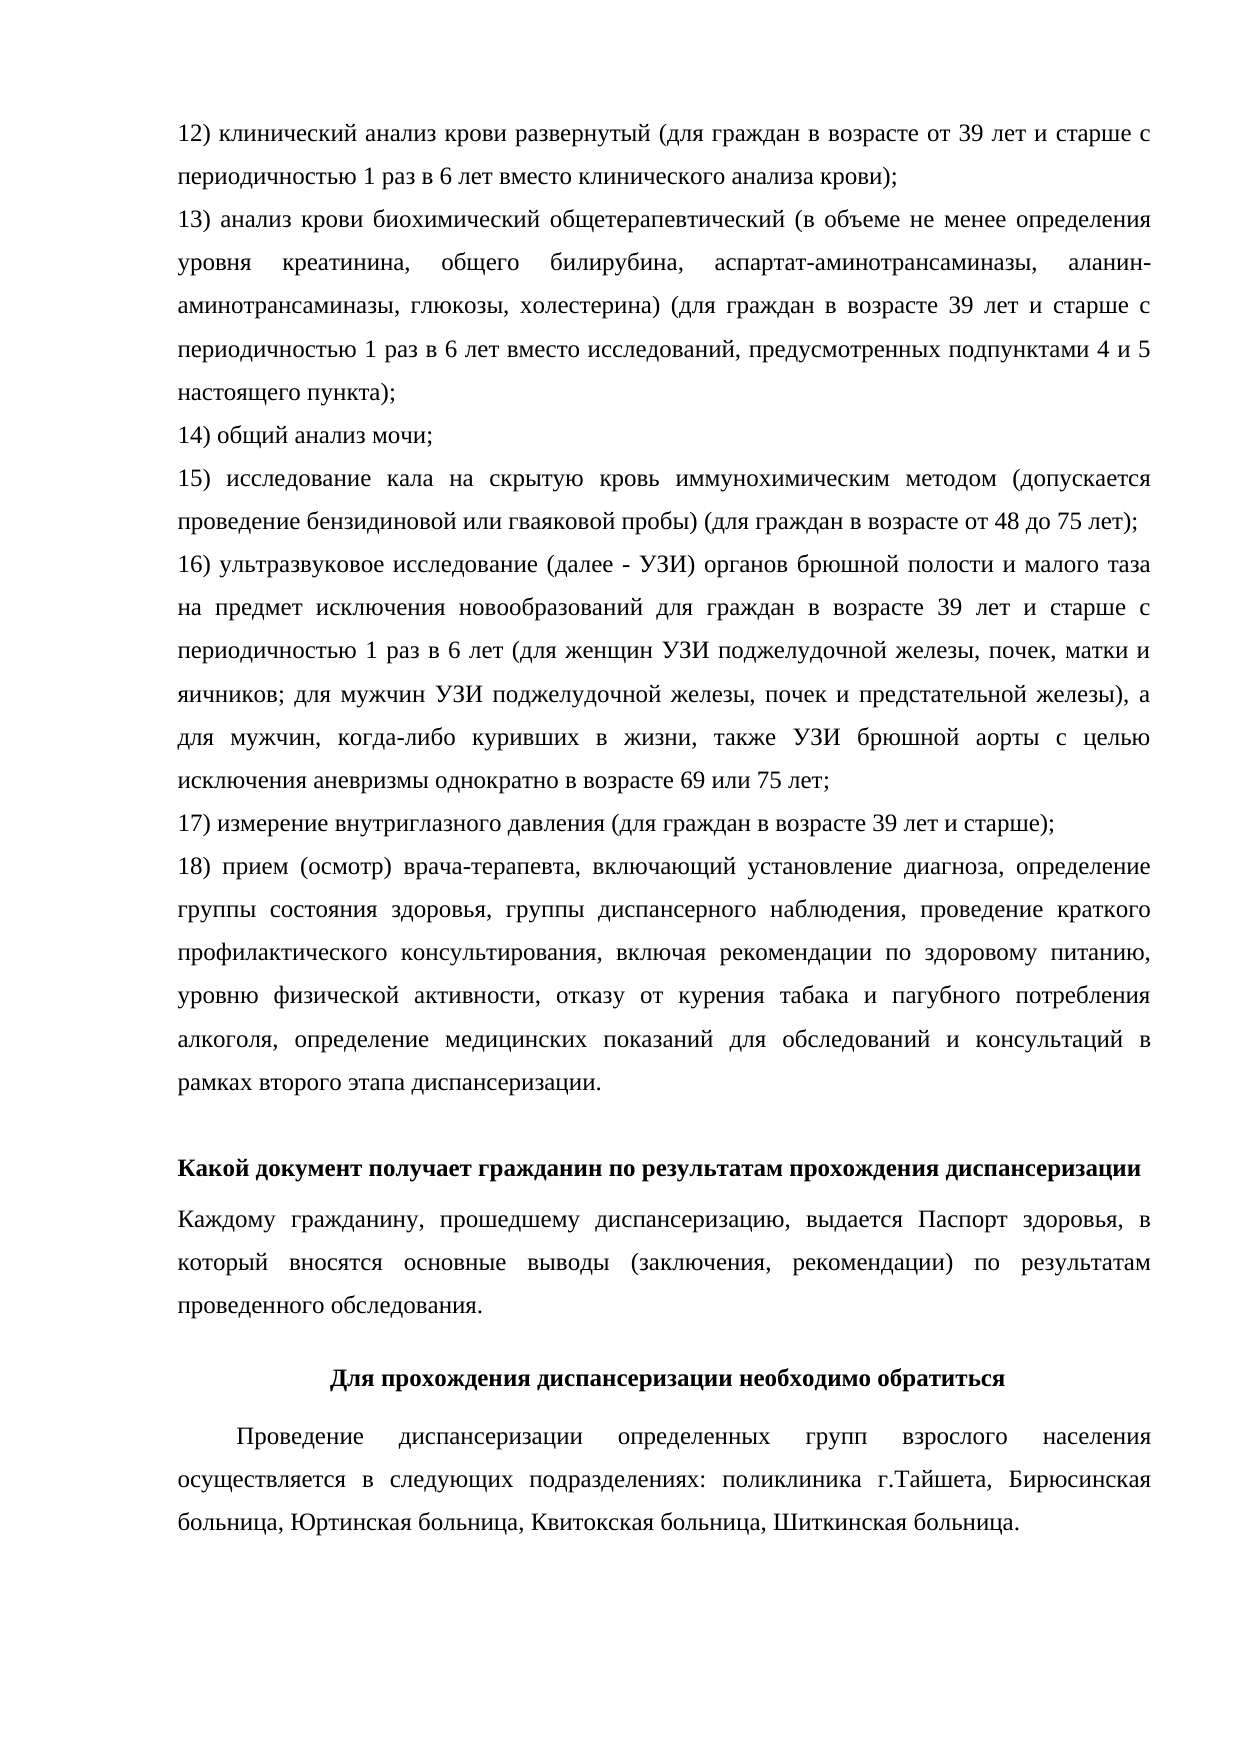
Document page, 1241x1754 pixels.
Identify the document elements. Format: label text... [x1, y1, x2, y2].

text Для прохождения диспансеризации необходимо обратиться [177, 1363, 1152, 1392]
text 15) исследование кала на скрытую кровь иммунохимическим методом (допускается проведение бензидиновой или гваяковой пробы) (для граждан в возрасте от 48 до 75 лет); [177, 463, 1152, 535]
text Проведение диспансеризации определенных групп взрослого населения осуществляется в следующих подразделениях: поликлиника г.Тайшета, Бирюсинская больница, Юртинская больница, Квитокская больница, Шиткинская больница. [177, 1421, 1152, 1536]
text 14) общий анализ мочи; [177, 420, 1152, 449]
text 17) измерение внутриглазного давления (для граждан в возрасте 39 лет и старше); [177, 808, 1152, 837]
text Каждому гражданину, прошедшему диспансеризацию, выдается Паспорт здоровья, в который вносятся основные выводы (заключения, рекомендации) по результатам проведенного обследования. [177, 1204, 1152, 1319]
text 13) анализ крови биохимический общетерапевтический (в объеме не менее определения уровня креатинина, общего билирубина, аспартат-аминотрансаминазы, аланин-аминотрансаминазы, глюкозы, холестерина) (для граждан в возрасте 39 лет и старше с периодичностью 1 раз в 6 лет вместо исследований, предусмотренных подпунктами 4 и 5 настоящего пункта); [177, 204, 1152, 406]
text Какой документ получает гражданин по результатам прохождения диспансеризации [177, 1110, 1152, 1182]
text 16) ультразвуковое исследование (далее - УЗИ) органов брюшной полости и малого таза на предмет исключения новообразований для граждан в возрасте 39 лет и старше с периодичностью 1 раз в 6 лет (для женщин УЗИ поджелудочной железы, почек, матки и яичников; для мужчин УЗИ поджелудочной железы, почек и предстательной железы), а для мужчин, когда-либо куривших в жизни, также УЗИ брюшной аорты с целью исключения аневризмы однократно в возрасте 69 или 75 лет; [177, 549, 1152, 794]
text 12) клинический анализ крови развернутый (для граждан в возрасте от 39 лет и старше с периодичностью 1 раз в 6 лет вместо клинического анализа крови); [177, 118, 1152, 190]
text 18) прием (осмотр) врача-терапевта, включающий установление диагноза, определение группы состояния здоровья, группы диспансерного наблюдения, проведение краткого профилактического консультирования, включая рекомендации по здоровому питанию, уровню физической активности, отказу от курения табака и пагубного потребления алкоголя, определение медицинских показаний для обследований и консультаций в рамках второго этапа диспансеризации. [177, 851, 1152, 1096]
